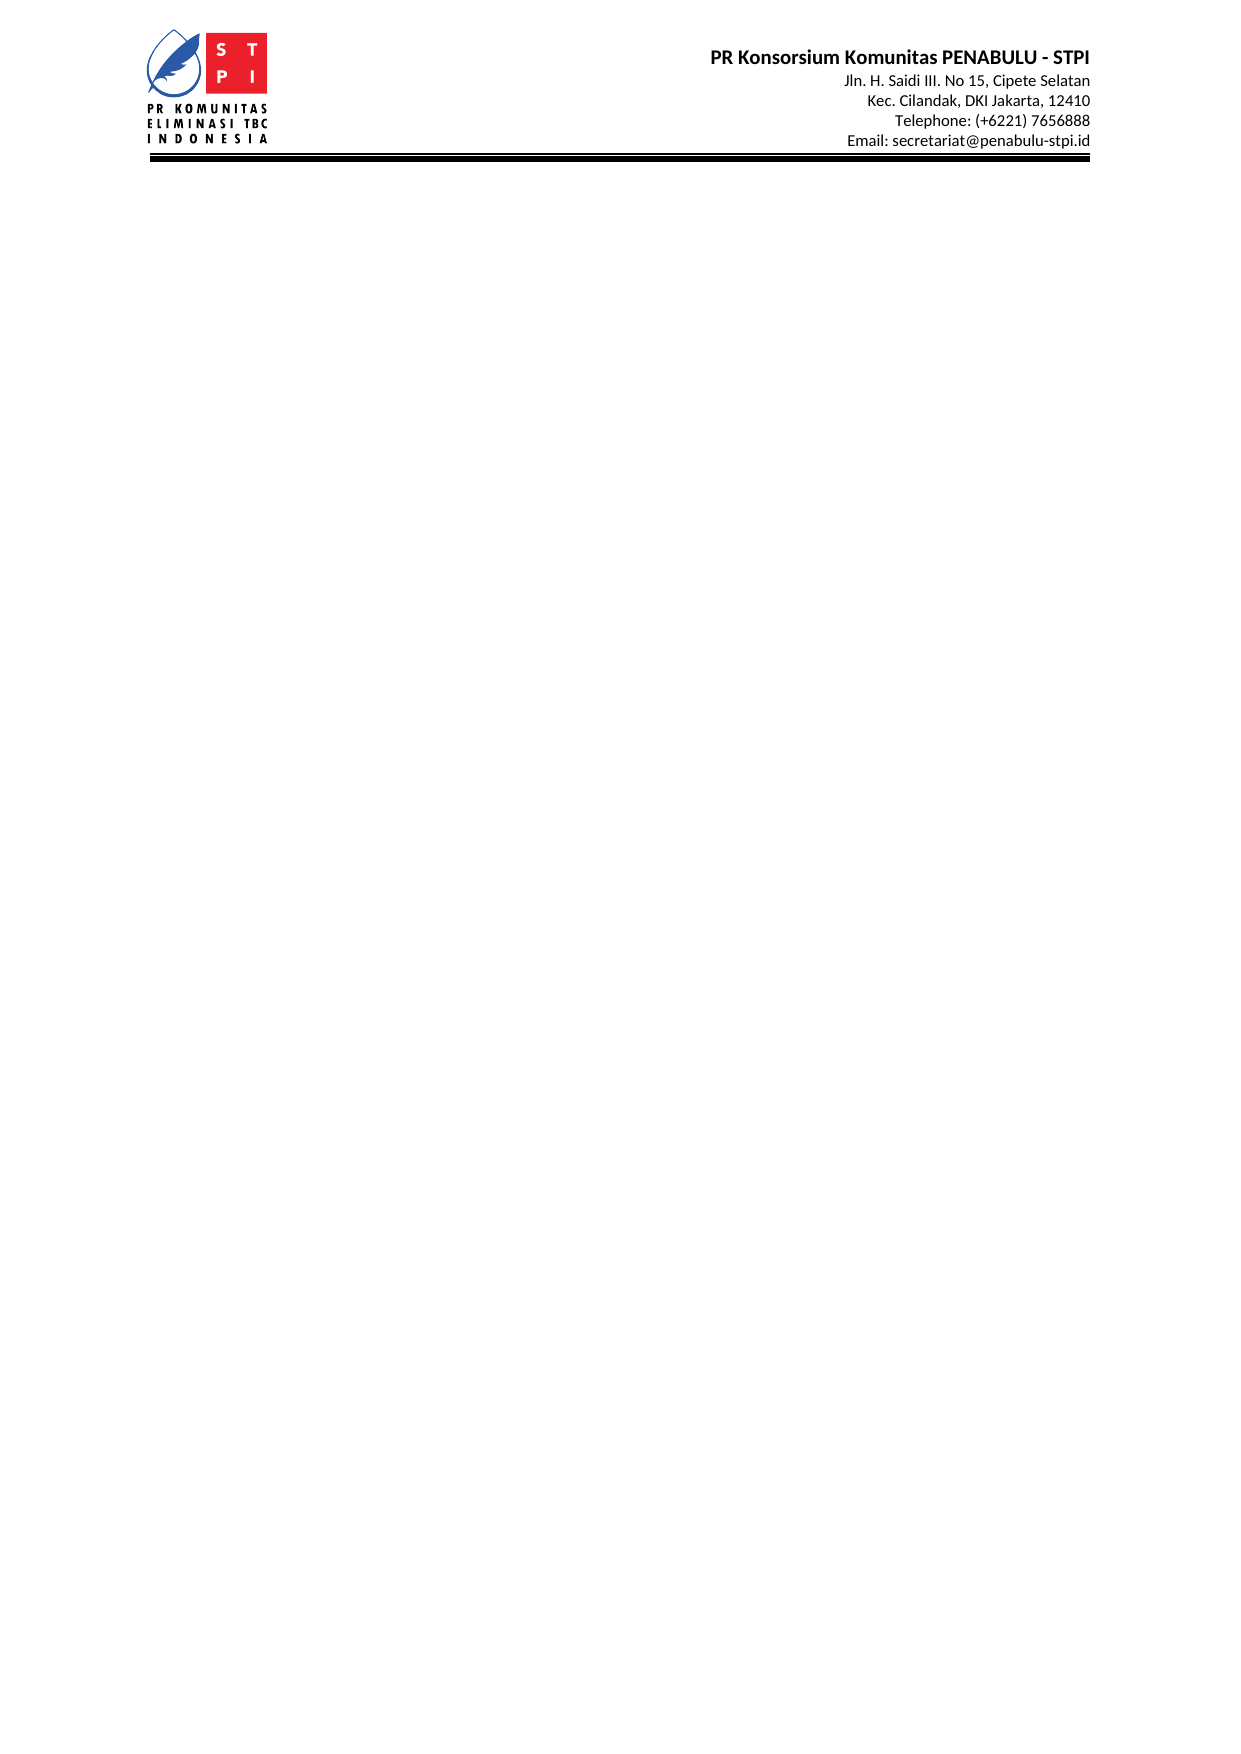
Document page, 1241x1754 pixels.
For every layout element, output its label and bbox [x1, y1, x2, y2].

picture [116, 17, 318, 164]
